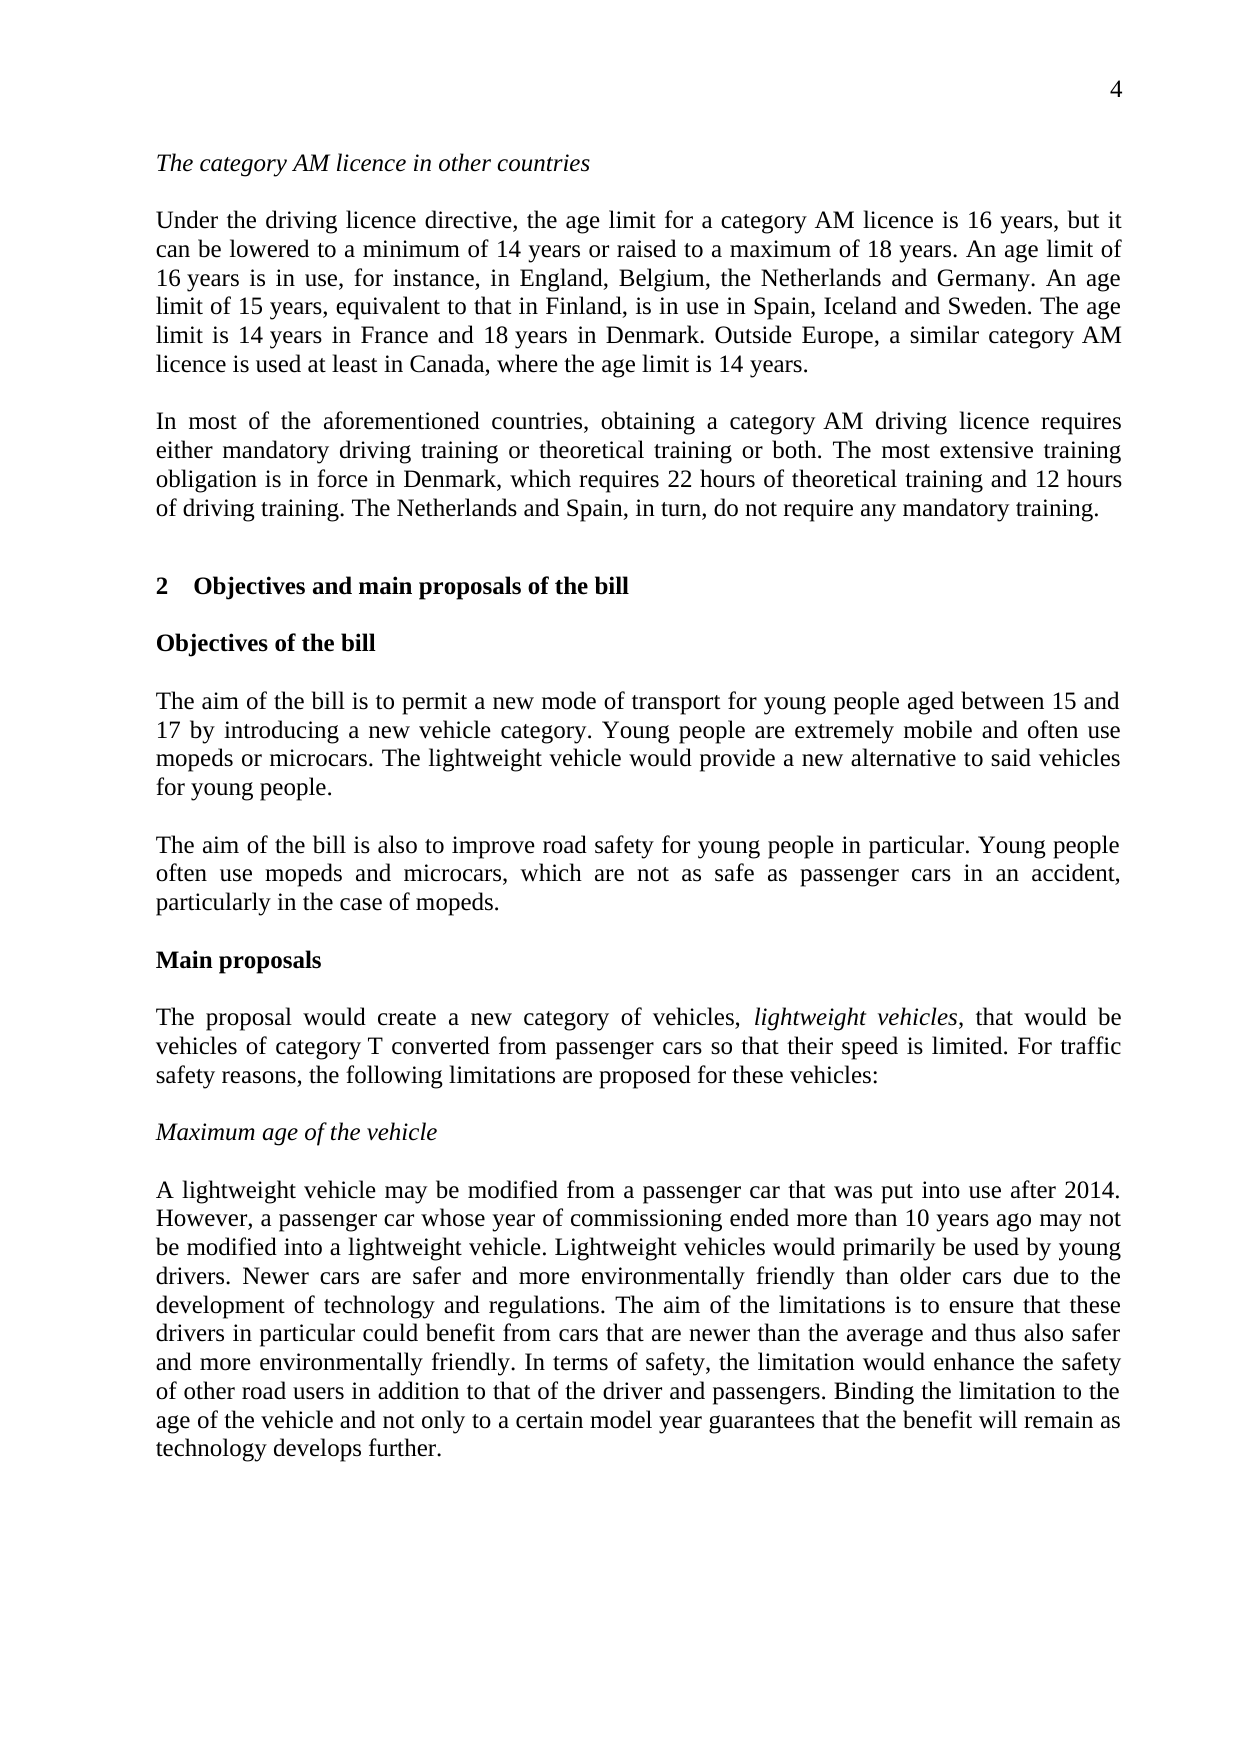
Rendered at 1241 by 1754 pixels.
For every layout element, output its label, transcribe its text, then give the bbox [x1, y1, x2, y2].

text The aim of the bill is also to improve road safety for young people in particular. Young people often use mopeds and microcars, which are not as safe as passenger cars in an accident, particularly in the case of mopeds. [156, 830, 1122, 916]
text The proposal would create a new category of vehicles, lightweight vehicles, that would be vehicles of category T converted from passenger cars so that their speed is limited. For traffic safety reasons, the following limitations are proposed for these vehicles: [156, 1002, 1122, 1088]
text Main proposals [156, 945, 1122, 973]
text The aim of the bill is to permit a new mode of transport for young people aged between 15 and 17 by introducing a new vehicle category. Young people are extremely mobile and often use mopeds or microcars. The lightweight vehicle would provide a new alternative to said vehicles for young people. [156, 686, 1122, 801]
subtitle Objectives and main proposals of the bill [156, 571, 1122, 600]
text In most of the aforementioned countries, obtaining a category AM driving licence requires either mandatory driving training or theoretical training or both. The most extensive training obligation is in force in Denmark, which requires 22 hours of theoretical training and 12 hours of driving training. The Netherlands and Spain, in turn, do not require any mandatory training. [156, 406, 1122, 521]
text Maximum age of the vehicle [156, 1117, 1122, 1146]
text The category AM licence in other countries [156, 148, 1122, 176]
text Under the driving licence directive, the age limit for a category AM licence is 16 years, but it can be lowered to a minimum of 14 years or raised to a maximum of 18 years. An age limit of 16 years is in use, for instance, in England, Belgium, the Netherlands and Germany. An age limit of 15 years, equivalent to that in Finland, is in use in Spain, Iceland and Sweden. The age limit is 14 years in France and 18 years in Denmark. Outside Europe, a similar category AM licence is used at least in Canada, where the age limit is 14 years. [156, 205, 1122, 378]
text Objectives of the bill [156, 628, 1122, 657]
text A lightweight vehicle may be modified from a passenger car that was put into use after 2014. However, a passenger car whose year of commissioning ended more than 10 years ago may not be modified into a lightweight vehicle. Lightweight vehicles would primarily be used by young drivers. Newer cars are safer and more environmentally friendly than older cars due to the development of technology and regulations. The aim of the limitations is to ensure that these drivers in particular could benefit from cars that are newer than the average and thus also safer and more environmentally friendly. In terms of safety, the limitation would enhance the safety of other road users in addition to that of the driver and passengers. Binding the limitation to the age of the vehicle and not only to a certain model year guarantees that the benefit will remain as technology develops further. [156, 1175, 1122, 1462]
